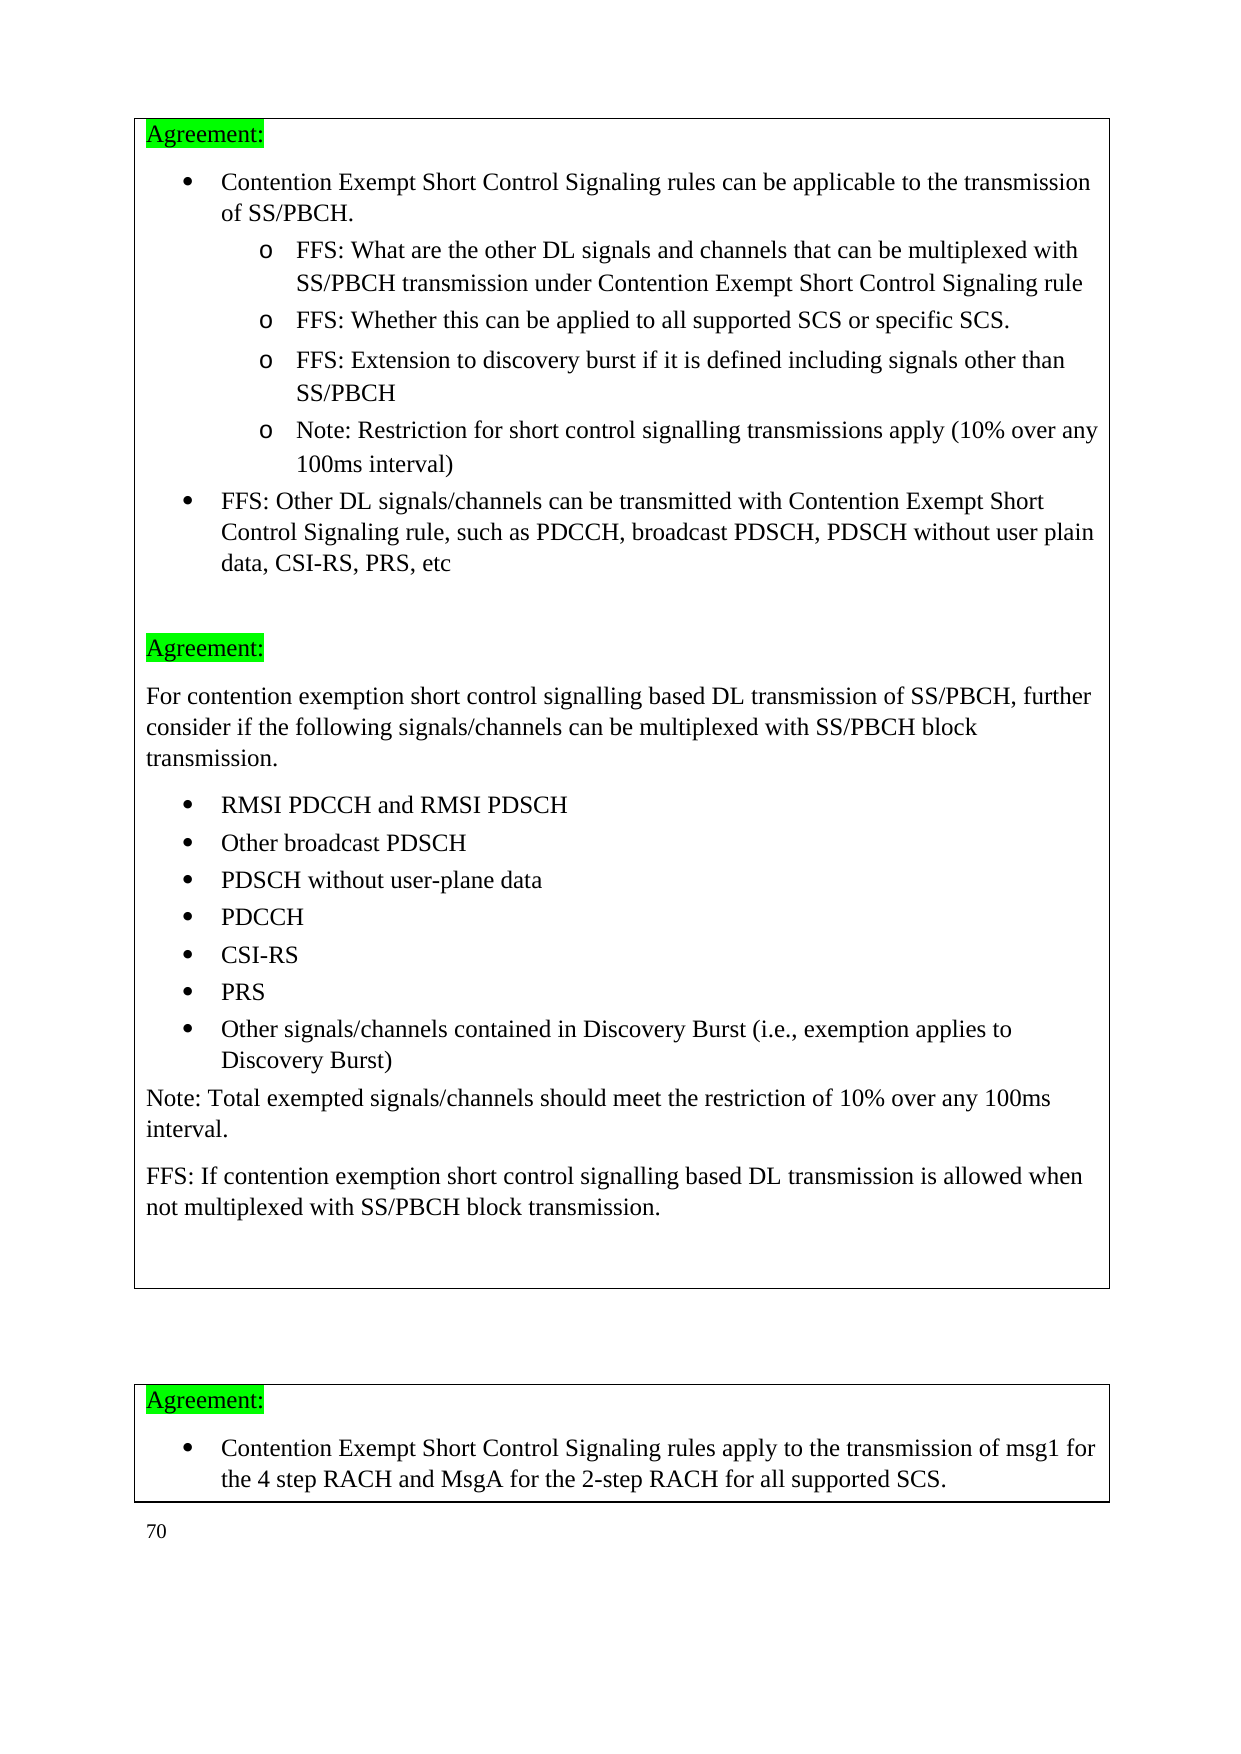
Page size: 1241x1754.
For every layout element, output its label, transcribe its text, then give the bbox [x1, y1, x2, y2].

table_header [135, 1385, 1109, 1501]
table_header Agreement: Contention Exempt Short Control Signaling rules can be applicable to the transmission of SS/PBCH. FFS: What are the other DL signals and channels that can be multiplexed with SS/PBCH transmission under Contention Exempt Short Control Signaling rule FFS: Whether this can be applied to all supported SCS or specific SCS. FFS: Extension to discovery burst if it is defined including signals other than SS/PBCH Note: Restriction for short control signalling transmissions apply (10% over any 100ms interval) FFS: Other DL signals/channels can be transmitted with Contention Exempt Short Control Signaling rule, such as PDCCH, broadcast PDSCH, PDSCH without user plain data, CSI-RS, PRS, etc Agreement: For contention exemption short control signalling based DL transmission of SS/PBCH, further consider if the following signals/channels can be multiplexed with SS/PBCH block transmission. RMSI PDCCH and RMSI PDSCH Other broadcast PDSCH PDSCH without user-plane data PDCCH CSI-RS PRS Other signals/channels contained in Discovery Burst (i.e., exemption applies to Discovery Burst) Note: Total exempted signals/channels should meet the restriction of 10% over any 100ms interval. FFS: If contention exemption short control signalling based DL transmission is allowed when not multiplexed with SS/PBCH block transmission. [135, 119, 1109, 1288]
